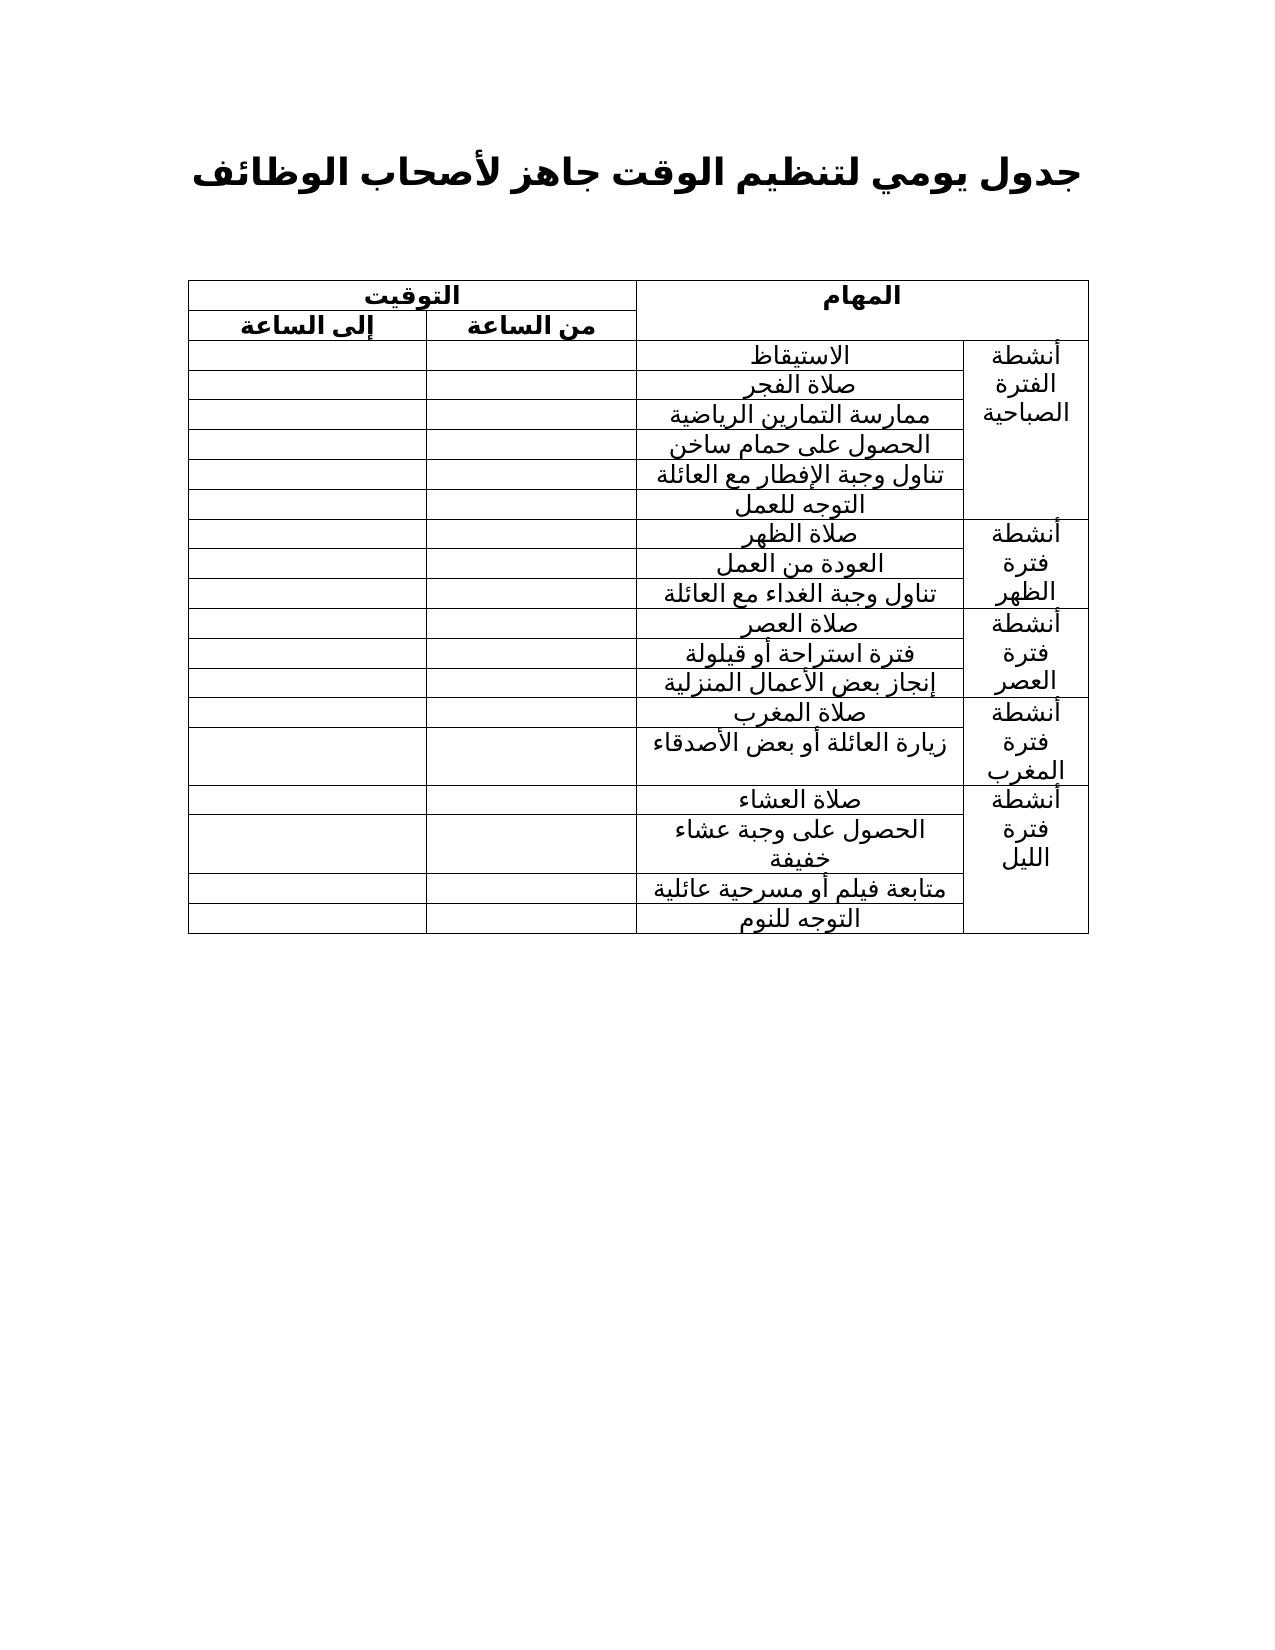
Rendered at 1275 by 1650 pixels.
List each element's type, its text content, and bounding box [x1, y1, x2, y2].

table_cell [189, 786, 426, 814]
table_cell [189, 874, 426, 903]
table_cell تناول وجبة الإفطار مع العائلة [637, 460, 963, 489]
table_cell إنجاز بعض الأعمال المنزلية [637, 669, 963, 697]
table_cell [427, 874, 636, 903]
table_cell [427, 520, 636, 548]
table_cell [189, 609, 426, 638]
table_cell [189, 341, 426, 369]
table_cell أنشطة فترة المغرب [964, 698, 1088, 784]
table_cell زيارة العائلة أو بعض الأصدقاء [637, 728, 963, 784]
table_cell صلاة الفجر [637, 371, 963, 399]
table_cell [189, 815, 426, 873]
table_cell [189, 728, 426, 784]
table_cell أنشطة فترة الليل [964, 786, 1088, 932]
table_cell ممارسة التمارين الرياضية [637, 400, 963, 429]
table_cell [427, 639, 636, 667]
table_cell متابعة فيلم أو مسرحية عائلية [637, 874, 963, 903]
table_cell من الساعة [427, 311, 636, 340]
table_cell صلاة الظهر [637, 520, 963, 548]
table_header التوقيت [189, 281, 636, 310]
table_cell [427, 728, 636, 784]
table_cell [189, 639, 426, 667]
table_cell [189, 549, 426, 578]
table_cell [427, 400, 636, 429]
table_cell [189, 371, 426, 399]
table_cell أنشطة الفترة الصباحية [964, 341, 1088, 518]
table_cell [427, 341, 636, 369]
table_cell [189, 400, 426, 429]
table_cell أنشطة فترة الظهر [964, 520, 1088, 608]
table_cell فترة استراحة أو قيلولة [637, 639, 963, 667]
table_cell [427, 371, 636, 399]
table_cell [189, 520, 426, 548]
table_cell [189, 579, 426, 608]
table_cell [427, 669, 636, 697]
table_cell [189, 698, 426, 727]
table_cell [427, 579, 636, 608]
table_cell [427, 460, 636, 489]
table_cell [189, 904, 426, 932]
table_cell الاستيقاظ [637, 341, 963, 369]
table_cell العودة من العمل [637, 549, 963, 578]
table_cell [427, 430, 636, 459]
table_cell تناول وجبة الغداء مع العائلة [637, 579, 963, 608]
table_cell إلى الساعة [189, 311, 426, 340]
table_cell [189, 669, 426, 697]
table_header المهام [637, 281, 1088, 340]
table_cell [427, 549, 636, 578]
table_cell [189, 490, 426, 518]
table_cell [189, 430, 426, 459]
table_cell [427, 904, 636, 932]
table_cell [427, 490, 636, 518]
table_cell التوجه للعمل [637, 490, 963, 518]
table_cell أنشطة فترة العصر [964, 609, 1088, 697]
table_cell صلاة المغرب [637, 698, 963, 727]
table_cell التوجه للنوم [637, 904, 963, 932]
table_cell [427, 698, 636, 727]
table_cell الحصول على وجبة عشاء خفيفة [637, 815, 963, 873]
table_cell [427, 609, 636, 638]
table_cell [189, 460, 426, 489]
text جدول يومي لتنظيم الوقت جاهز لأصحاب الوظائف [187, 150, 1087, 193]
table_cell صلاة العصر [637, 609, 963, 638]
table_cell [427, 786, 636, 814]
table_cell [427, 815, 636, 873]
table_cell صلاة العشاء [637, 786, 963, 814]
table_cell الحصول على حمام ساخن [637, 430, 963, 459]
